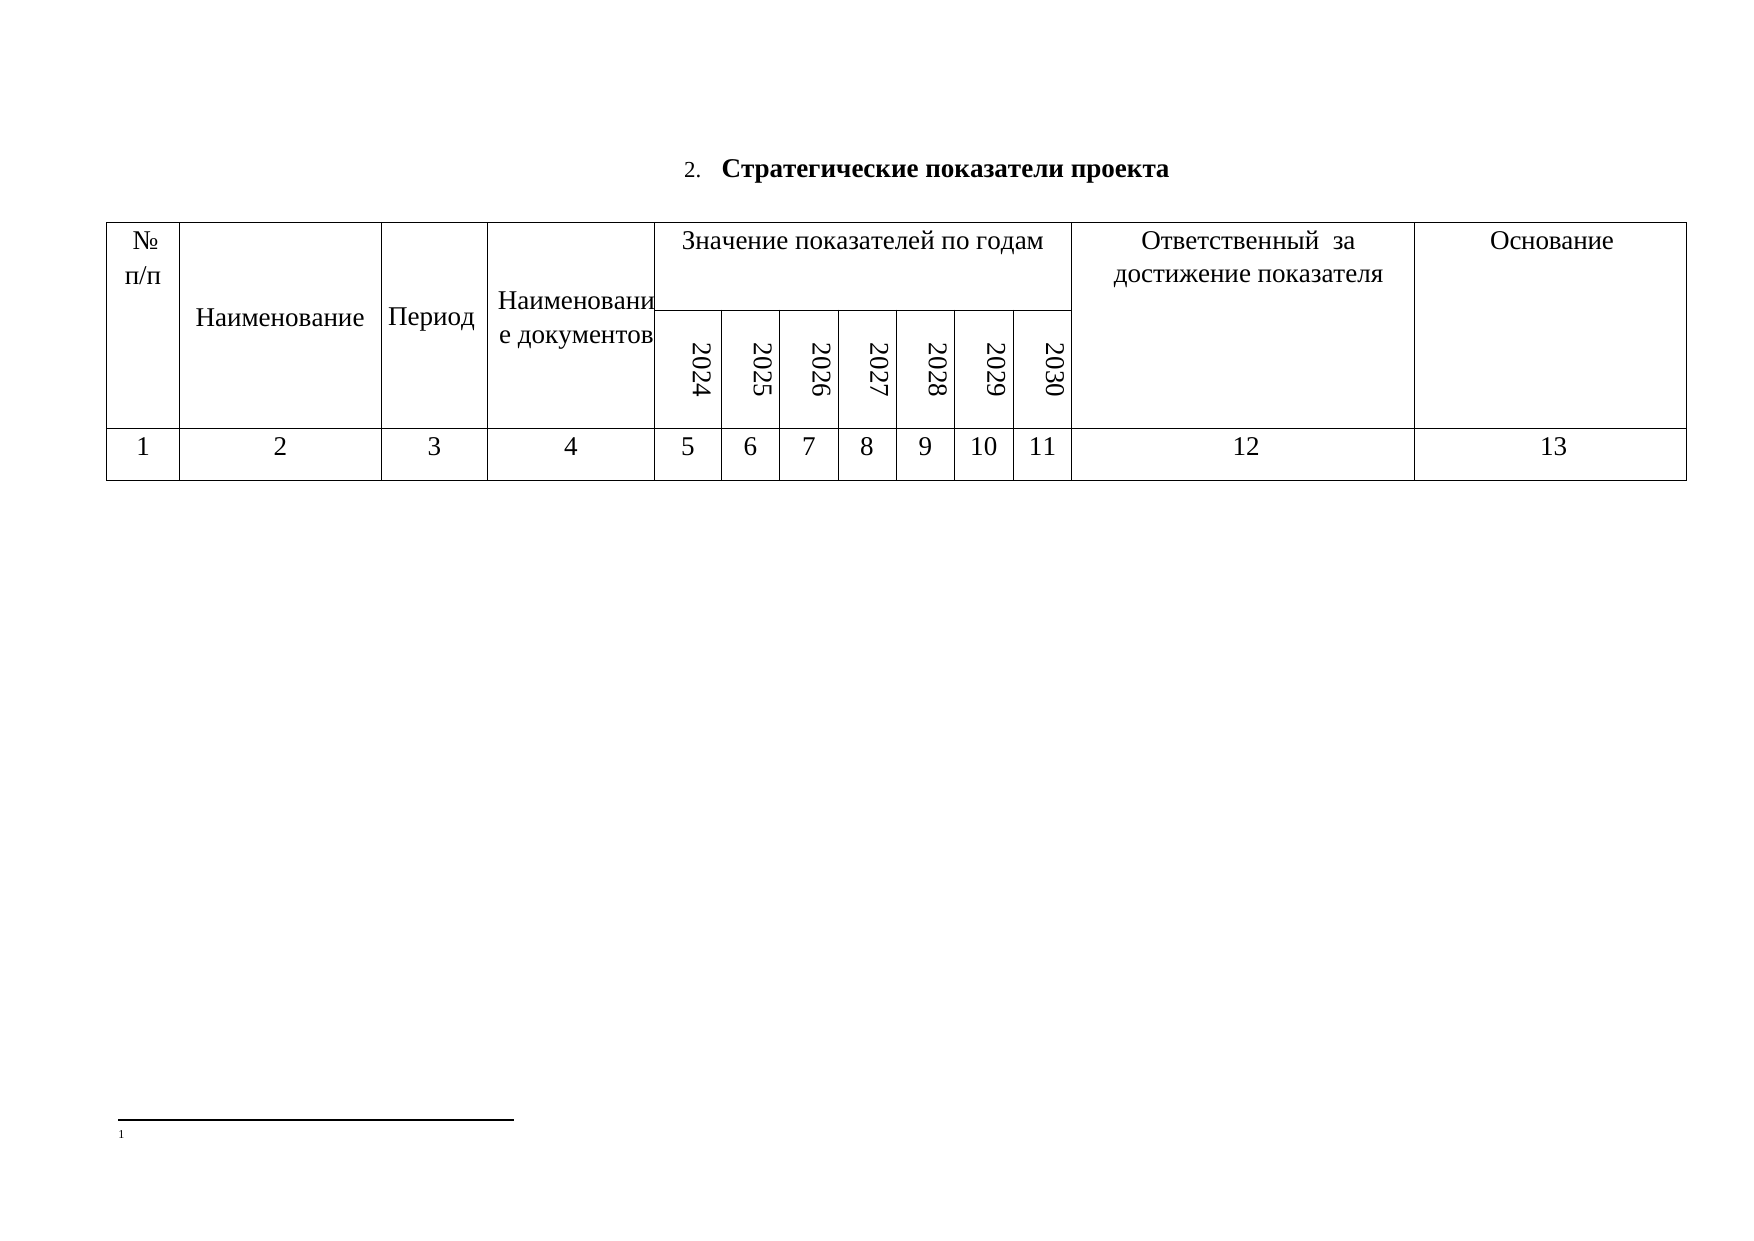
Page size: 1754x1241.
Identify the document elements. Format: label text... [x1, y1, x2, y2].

table_cell 1 [107, 429, 179, 479]
table_header Основание [1415, 223, 1686, 309]
table_cell 4 [488, 429, 654, 479]
table_cell 9 [897, 429, 954, 479]
table_cell 7 [780, 429, 838, 479]
table_cell 2 [180, 429, 381, 479]
table_cell 2028 [897, 311, 954, 428]
table_cell 5 [655, 429, 721, 479]
table_header Ответственный за достижение показателя [1072, 223, 1414, 428]
table_header Наименование [180, 223, 381, 428]
table_cell 2024 [655, 311, 721, 428]
table_header № п/п [107, 223, 179, 428]
table_cell 10 [955, 429, 1013, 479]
table_cell 2027 [839, 311, 896, 428]
table_cell 12 [1072, 429, 1414, 479]
table_header Период [382, 223, 487, 428]
table_cell 2030 [1014, 311, 1071, 428]
table_cell 2025 [722, 311, 779, 428]
table_cell 8 [839, 429, 896, 479]
table_header Значение показателей по годам [655, 223, 1071, 309]
table_cell 11 [1014, 429, 1071, 479]
table_cell 13 [1415, 429, 1686, 479]
table_header Наименование документов [488, 223, 654, 428]
table_cell [1415, 310, 1686, 428]
table_cell 2026 [780, 311, 838, 428]
table_cell 2029 [955, 311, 1013, 428]
list Стратегические показатели проекта [156, 152, 1698, 183]
table_cell 6 [722, 429, 779, 479]
table_cell 3 [382, 429, 487, 479]
